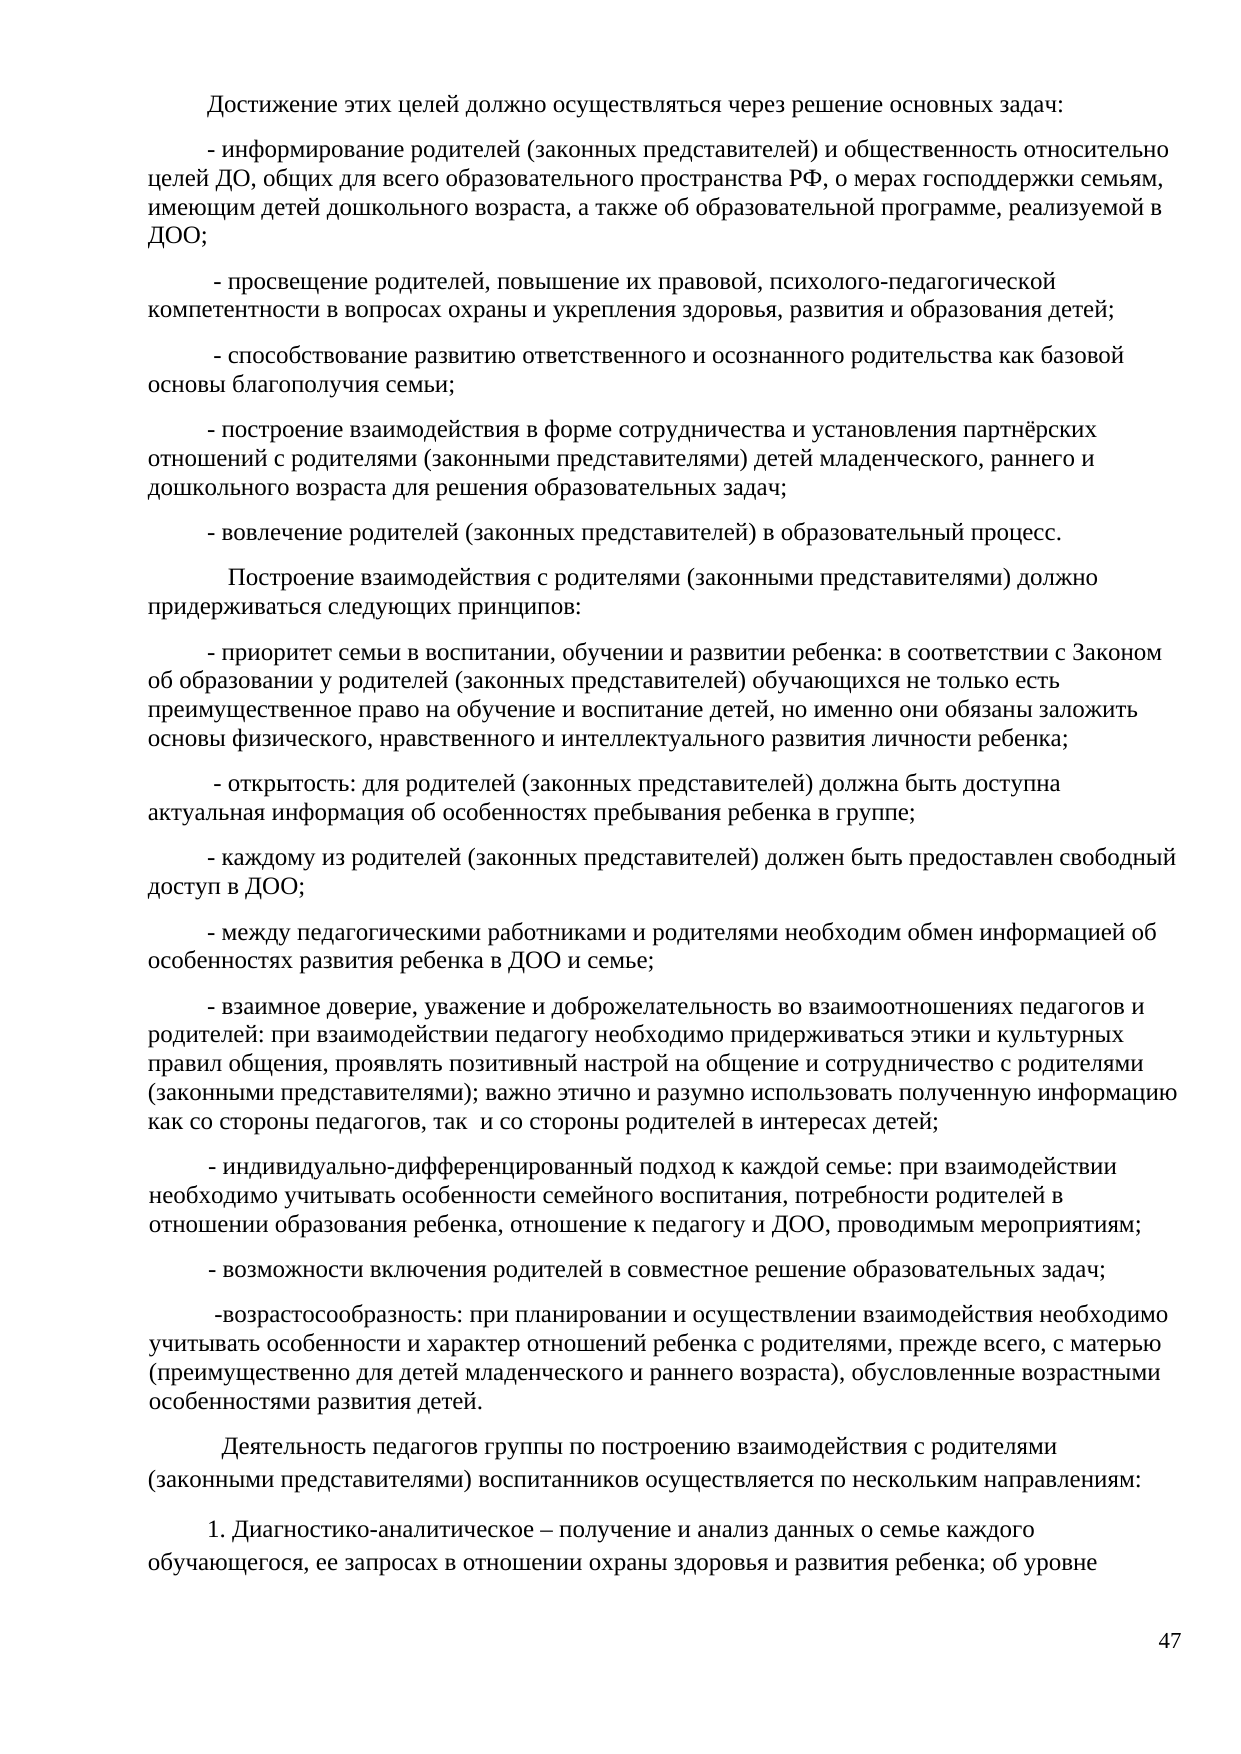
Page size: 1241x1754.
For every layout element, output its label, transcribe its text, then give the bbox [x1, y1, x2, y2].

text - открытость: для родителей (законных представителей) должна быть доступна актуальная информация об особенностях пребывания ребенка в группе; [148, 768, 1180, 826]
text - информирование родителей (законных представителей) и общественность относительно целей ДО, общих для всего образовательного пространства РФ, о мерах господдержки семьям, имеющим детей дошкольного возраста, а также об образовательной программе, реализуемой в ДОО; [148, 134, 1173, 249]
text - взаимное доверие, уважение и доброжелательность во взаимоотношениях педагогов и родителей: при взаимодействии педагогу необходимо придерживаться этики и культурных правил общения, проявлять позитивный настрой на общение и сотрудничество с родителями (законными представителями); важно этично и разумно использовать полученную информацию как со стороны педагогов, так и со стороны родителей в интересах детей; [148, 991, 1180, 1134]
text - возможности включения родителей в совместное решение образовательных задач; [149, 1254, 1181, 1283]
text Построение взаимодействия с родителями (законными представителями) должно придерживаться следующих принципов: [148, 562, 1173, 620]
text - каждому из родителей (законных представителей) должен быть предоставлен свободный доступ в ДОО; [148, 842, 1180, 900]
text - построение взаимодействия в форме сотрудничества и установления партнёрских отношений с родителями (законными представителями) детей младенческого, раннего и дошкольного возраста для решения образовательных задач; [148, 414, 1173, 500]
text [148, 1514, 1181, 1576]
text Достижение этих целей должно осуществляться через решение основных задач: [148, 89, 1181, 117]
text - вовлечение родителей (законных представителей) в образовательный процесс. [148, 517, 1173, 546]
text - индивидуально-дифференцированный подход к каждой семье: при взаимодействии необходимо учитывать особенности семейного воспитания, потребности родителей в отношении образования ребенка, отношение к педагогу и ДОО, проводимым мероприятиям; [149, 1151, 1181, 1237]
text - просвещение родителей, повышение их правовой, психолого-педагогической компетентности в вопросах охраны и укрепления здоровья, развития и образования детей; [148, 266, 1173, 323]
text - приоритет семьи в воспитании, обучении и развитии ребенка: в соответствии с Законом об образовании у родителей (законных представителей) обучающихся не только есть преимущественное право на обучение и воспитание детей, но именно они обязаны заложить основы физического, нравственного и интеллектуального развития личности ребенка; [148, 637, 1180, 752]
text Деятельность педагогов группы по построению взаимодействия с родителями (законными представителями) воспитанников осуществляется по нескольким направлениям: [148, 1431, 1181, 1493]
text - способствование развитию ответственного и осознанного родительства как базовой основы благополучия семьи; [148, 340, 1173, 397]
text - между педагогическими работниками и родителями необходим обмен информацией об особенностях развития ребенка в ДОО и семье; [148, 917, 1180, 974]
text -возрастосообразность: при планировании и осуществлении взаимодействия необходимо учитывать особенности и характер отношений ребенка с родителями, прежде всего, с матерью (преимущественно для детей младенческого и раннего возраста), обусловленные возрастными особенностями развития детей. [149, 1299, 1181, 1414]
